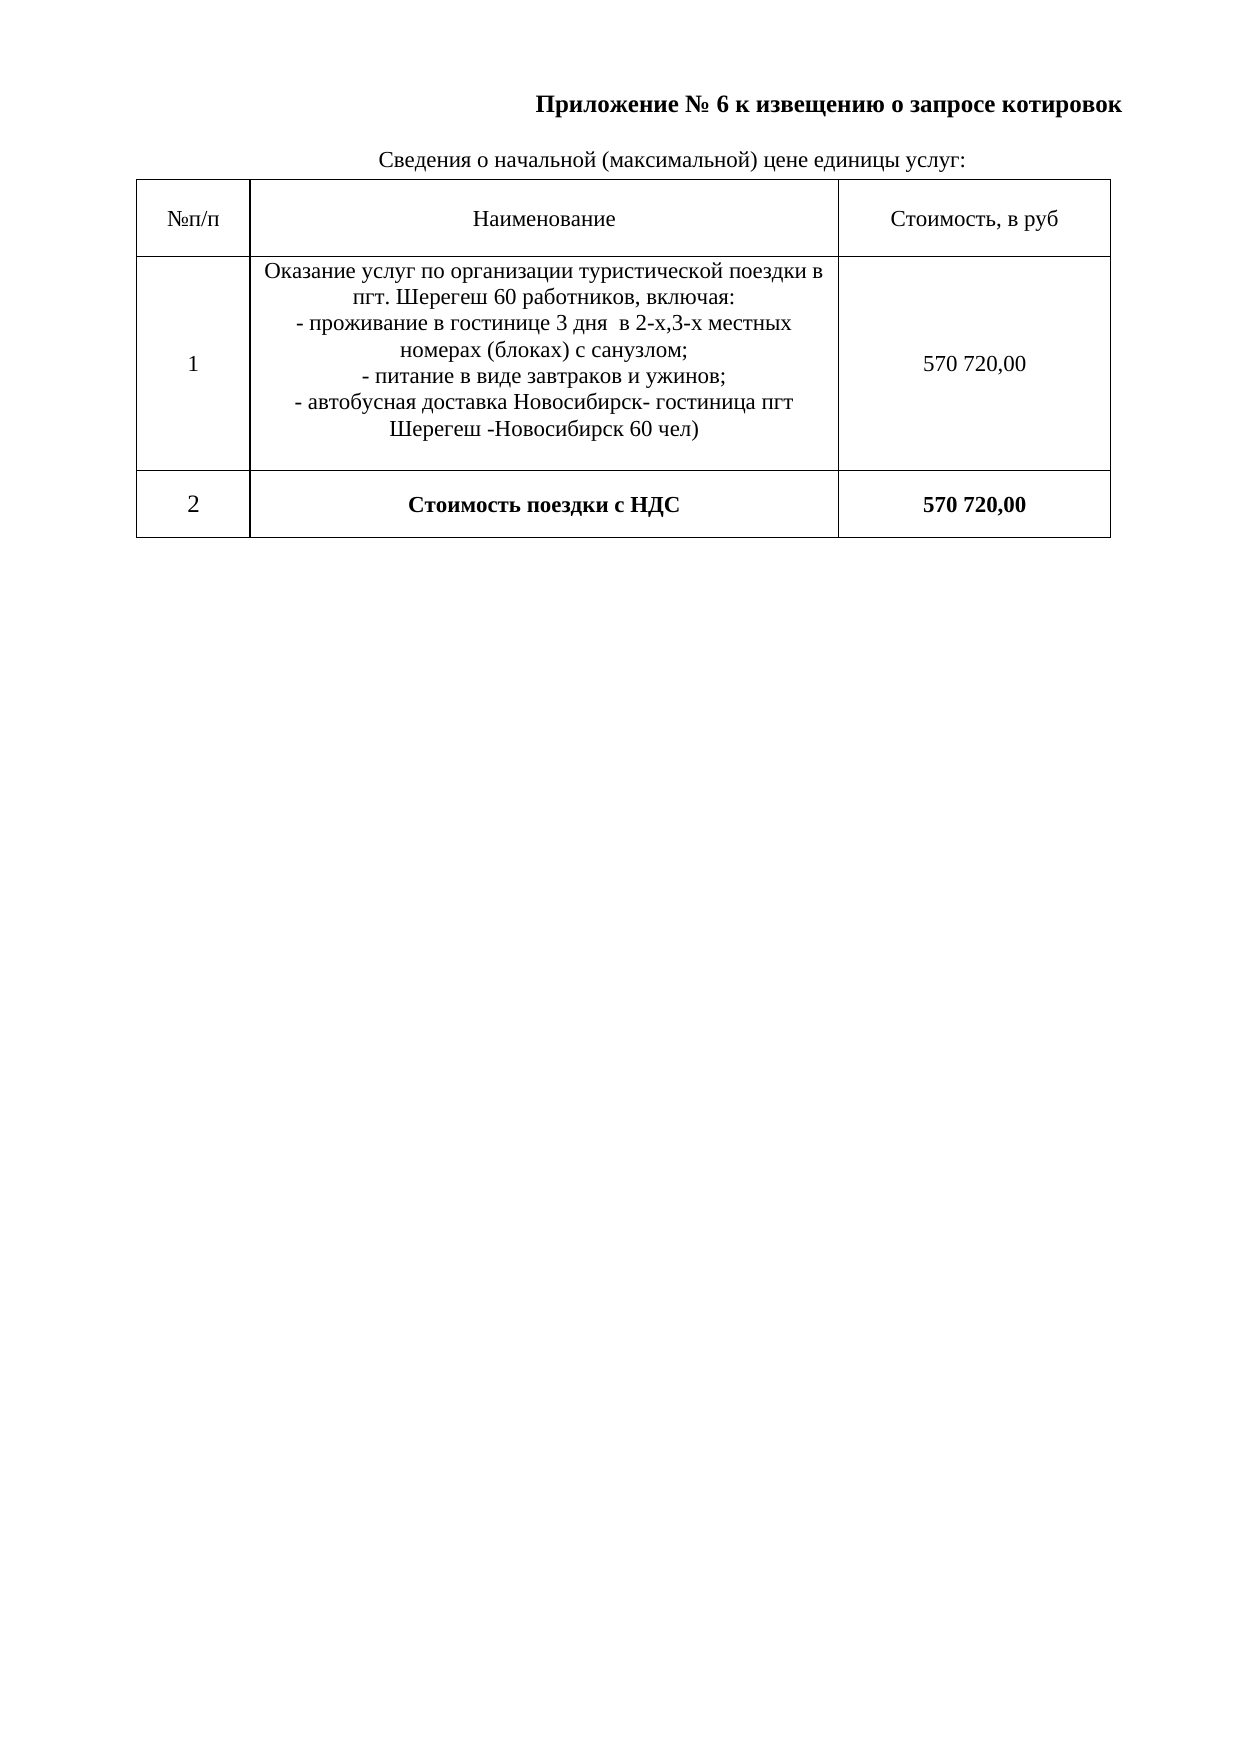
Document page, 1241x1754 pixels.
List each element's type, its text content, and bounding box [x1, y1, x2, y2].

table_header Стоимость, в руб [839, 180, 1110, 256]
table_cell 570 720,00 [839, 257, 1110, 470]
text Сведения о начальной (максимальной) цене единицы услуг: [148, 146, 1122, 172]
table_header Наименование [251, 180, 838, 256]
table_header №п/п [137, 180, 249, 256]
text Приложение № 6 к извещению о запросе котировок [148, 89, 1122, 117]
table_cell Стоимость поездки с НДС [251, 471, 838, 537]
table_cell 2 [137, 471, 249, 537]
table_cell Оказание услуг по организации туристической поездки в пгт. Шерегеш 60 работников, включая: - проживание в гостинице 3 дня в 2-х,3-х местных номерах (блоках) с санузлом; - питание в виде завтраков и ужинов; - автобусная доставка Новосибирск- гостиница пгт Шерегеш -Новосибирск 60 чел) [251, 257, 838, 470]
table_cell 570 720,00 [839, 471, 1110, 537]
table_cell 1 [137, 257, 249, 470]
